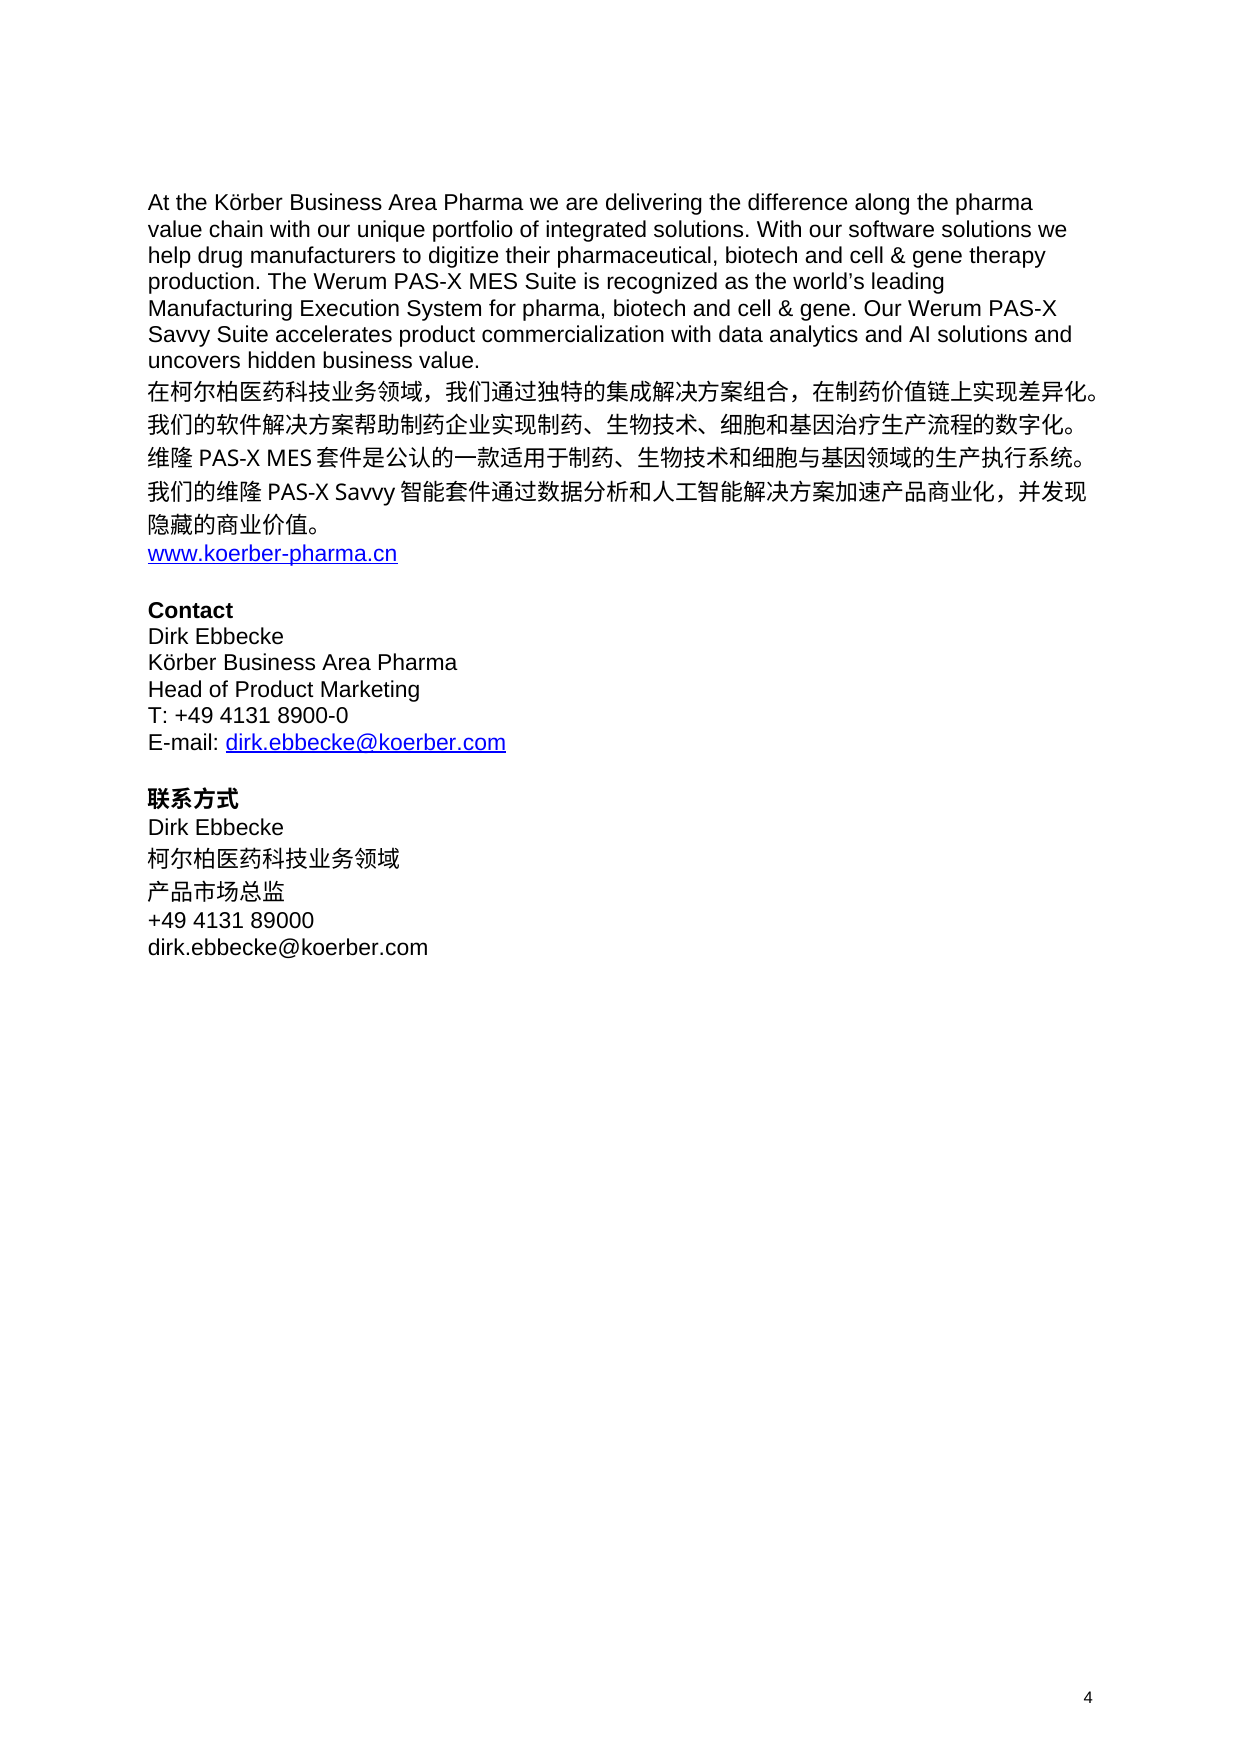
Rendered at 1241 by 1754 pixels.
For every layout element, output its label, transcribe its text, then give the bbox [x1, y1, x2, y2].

text www.koerber-pharma.cn [148, 540, 1092, 566]
text dirk.ebbecke@koerber.com [148, 933, 1092, 960]
text +49 4131 89000 [148, 907, 1092, 933]
text E-mail: dirk.ebbecke@koerber.com [148, 728, 1092, 755]
text Contact [148, 597, 1092, 623]
text Körber Business Area Pharma [148, 649, 1092, 676]
text At the Körber Business Area Pharma we are delivering the difference along the pharma value chain with our unique portfolio of integrated solutions. With our software solutions we help drug manufacturers to digitize their pharmaceutical, biotech and cell & gene therapy production. The Werum PAS-X MES Suite is recognized as the world’s leading Manufacturing Execution System for pharma, biotech and cell & gene. Our Werum PAS-X Savvy Suite accelerates product commercialization with data analytics and AI solutions and uncovers hidden business value. [148, 189, 1092, 374]
text 柯尔柏医药科技业务领域 [148, 841, 1092, 874]
text T: +49 4131 8900-0 [148, 702, 1092, 728]
text Dirk Ebbecke [148, 814, 1092, 841]
text 产品市场总监 [148, 874, 1092, 907]
text 联系方式 [148, 781, 1092, 814]
text Head of Product Marketing [148, 676, 1092, 702]
text Dirk Ebbecke [148, 623, 1092, 649]
text 在柯尔柏医药科技业务领域，我们通过独特的集成解决方案组合，在制药价值链上实现差异化。我们的软件解决方案帮助制药企业实现制药、生物技术、细胞和基因治疗生产流程的数字化。维隆PAS-X MES套件是公认的一款适用于制药、生物技术和细胞与基因领域的生产执行系统。我们的维隆PAS-X Savvy智能套件通过数据分析和人工智能解决方案加速产品商业化，并发现隐藏的商业价值。 [148, 374, 1092, 540]
